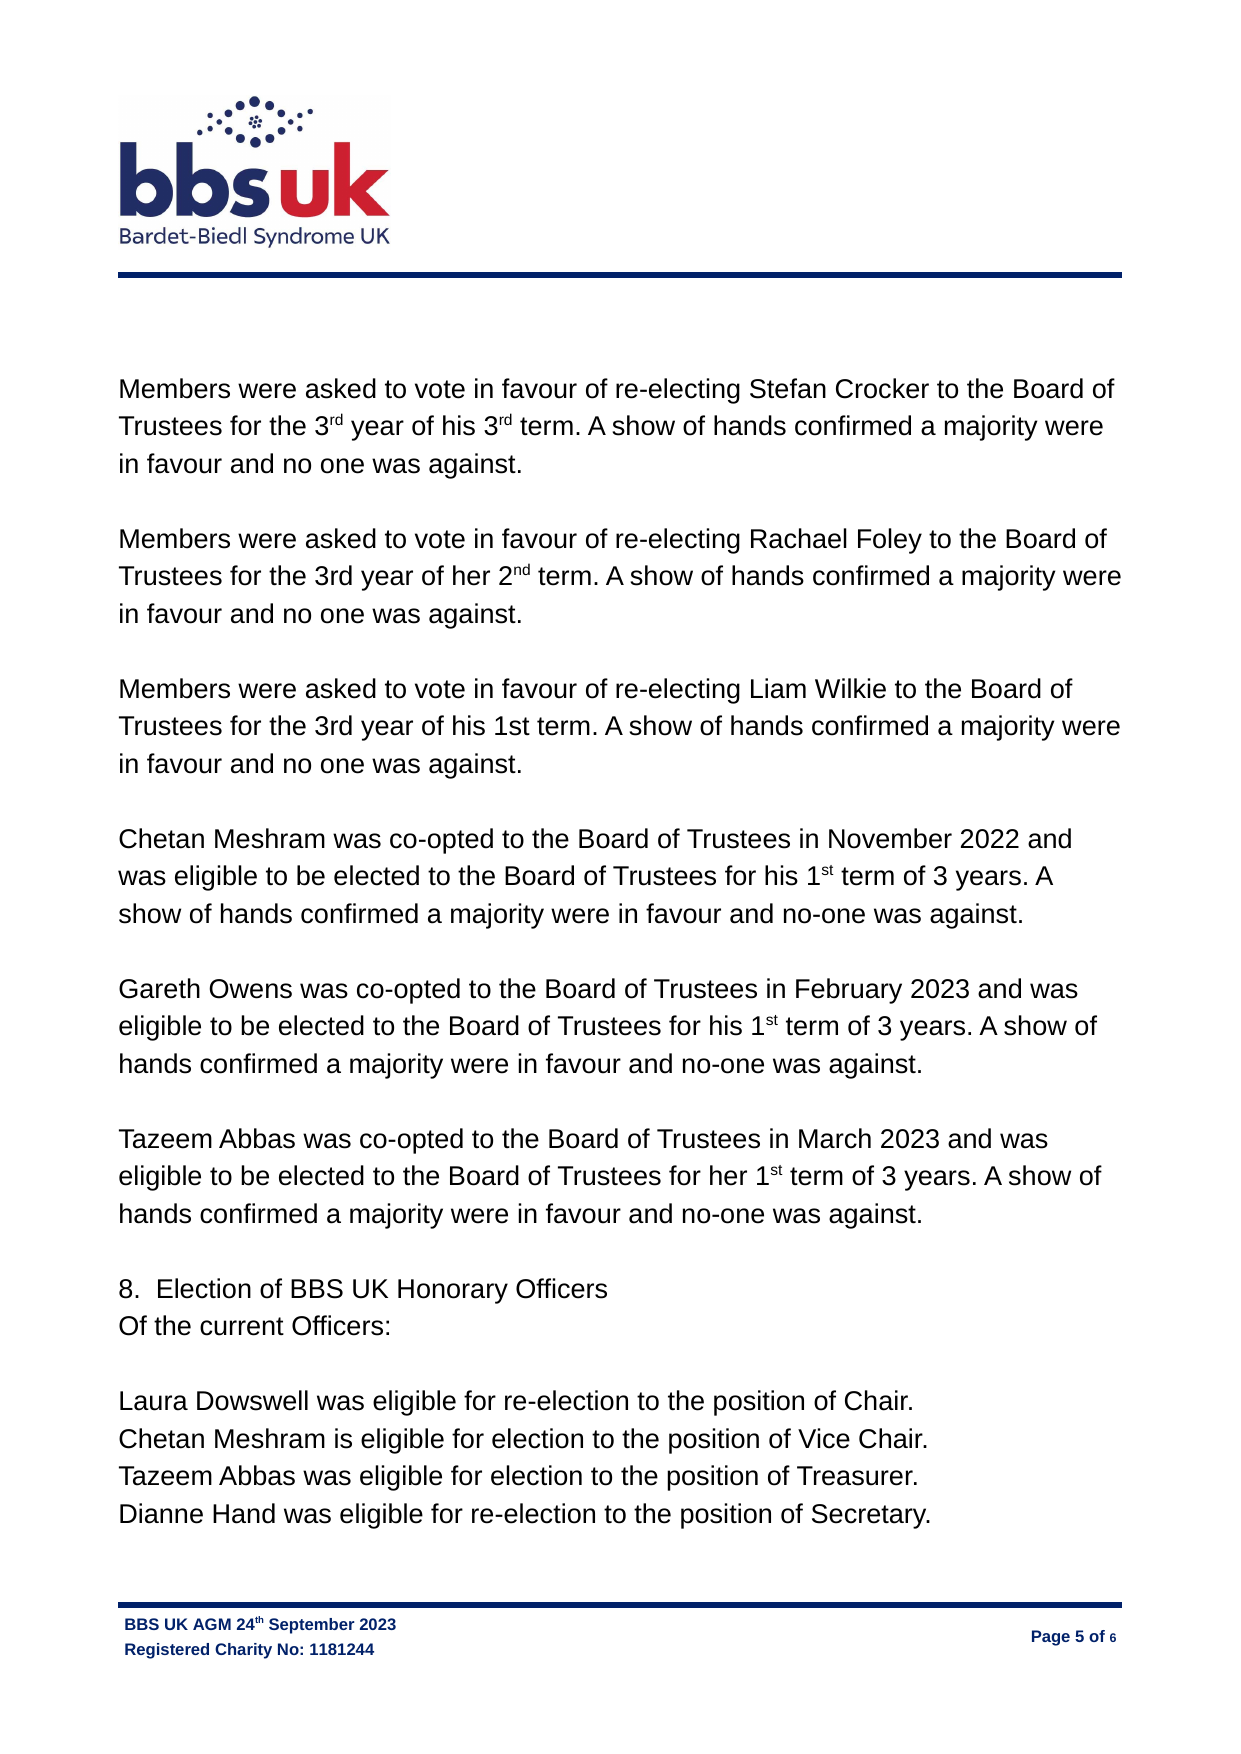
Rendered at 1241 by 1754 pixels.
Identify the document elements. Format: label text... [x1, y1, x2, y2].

text Dianne Hand was eligible for re-election to the position of Secretary. [118, 1498, 1122, 1529]
text Tazeem Abbas was eligible for election to the position of Treasurer. [118, 1460, 1122, 1492]
text Chetan Meshram is eligible for election to the position of Vice Chair. [118, 1423, 1122, 1454]
text Members were asked to vote in favour of re-electing Stefan Crocker to the Board of Trustees for the 3rd year of his 3rd term. A show of hands confirmed a majority were in favour and no one was against. [118, 373, 1122, 479]
text Tazeem Abbas was co-opted to the Board of Trustees in March 2023 and was eligible to be elected to the Board of Trustees for her 1st term of 3 years. A show of hands confirmed a majority were in favour and no-one was against. [118, 1123, 1122, 1229]
text Members were asked to vote in favour of re-electing Rachael Foley to the Board of Trustees for the 3rd year of her 2nd term. A show of hands confirmed a majority were in favour and no one was against. [118, 523, 1122, 629]
text Chetan Meshram was co-opted to the Board of Trustees in November 2022 and was eligible to be elected to the Board of Trustees for his 1st term of 3 years. A show of hands confirmed a majority were in favour and no-one was against. [118, 823, 1122, 929]
text Of the current Officers: [118, 1310, 1122, 1342]
text Members were asked to vote in favour of re-electing Liam Wilkie to the Board of Trustees for the 3rd year of his 1st term. A show of hands confirmed a majority were in favour and no one was against. [118, 673, 1122, 779]
list Election of BBS UK Honorary Officers [118, 1273, 1122, 1304]
text Gareth Owens was co-opted to the Board of Trustees in February 2023 and was eligible to be elected to the Board of Trustees for his 1st term of 3 years. A show of hands confirmed a majority were in favour and no-one was against. [118, 973, 1122, 1079]
text Laura Dowswell was eligible for re-election to the position of Chair. [118, 1385, 1122, 1417]
picture [118, 95, 392, 250]
